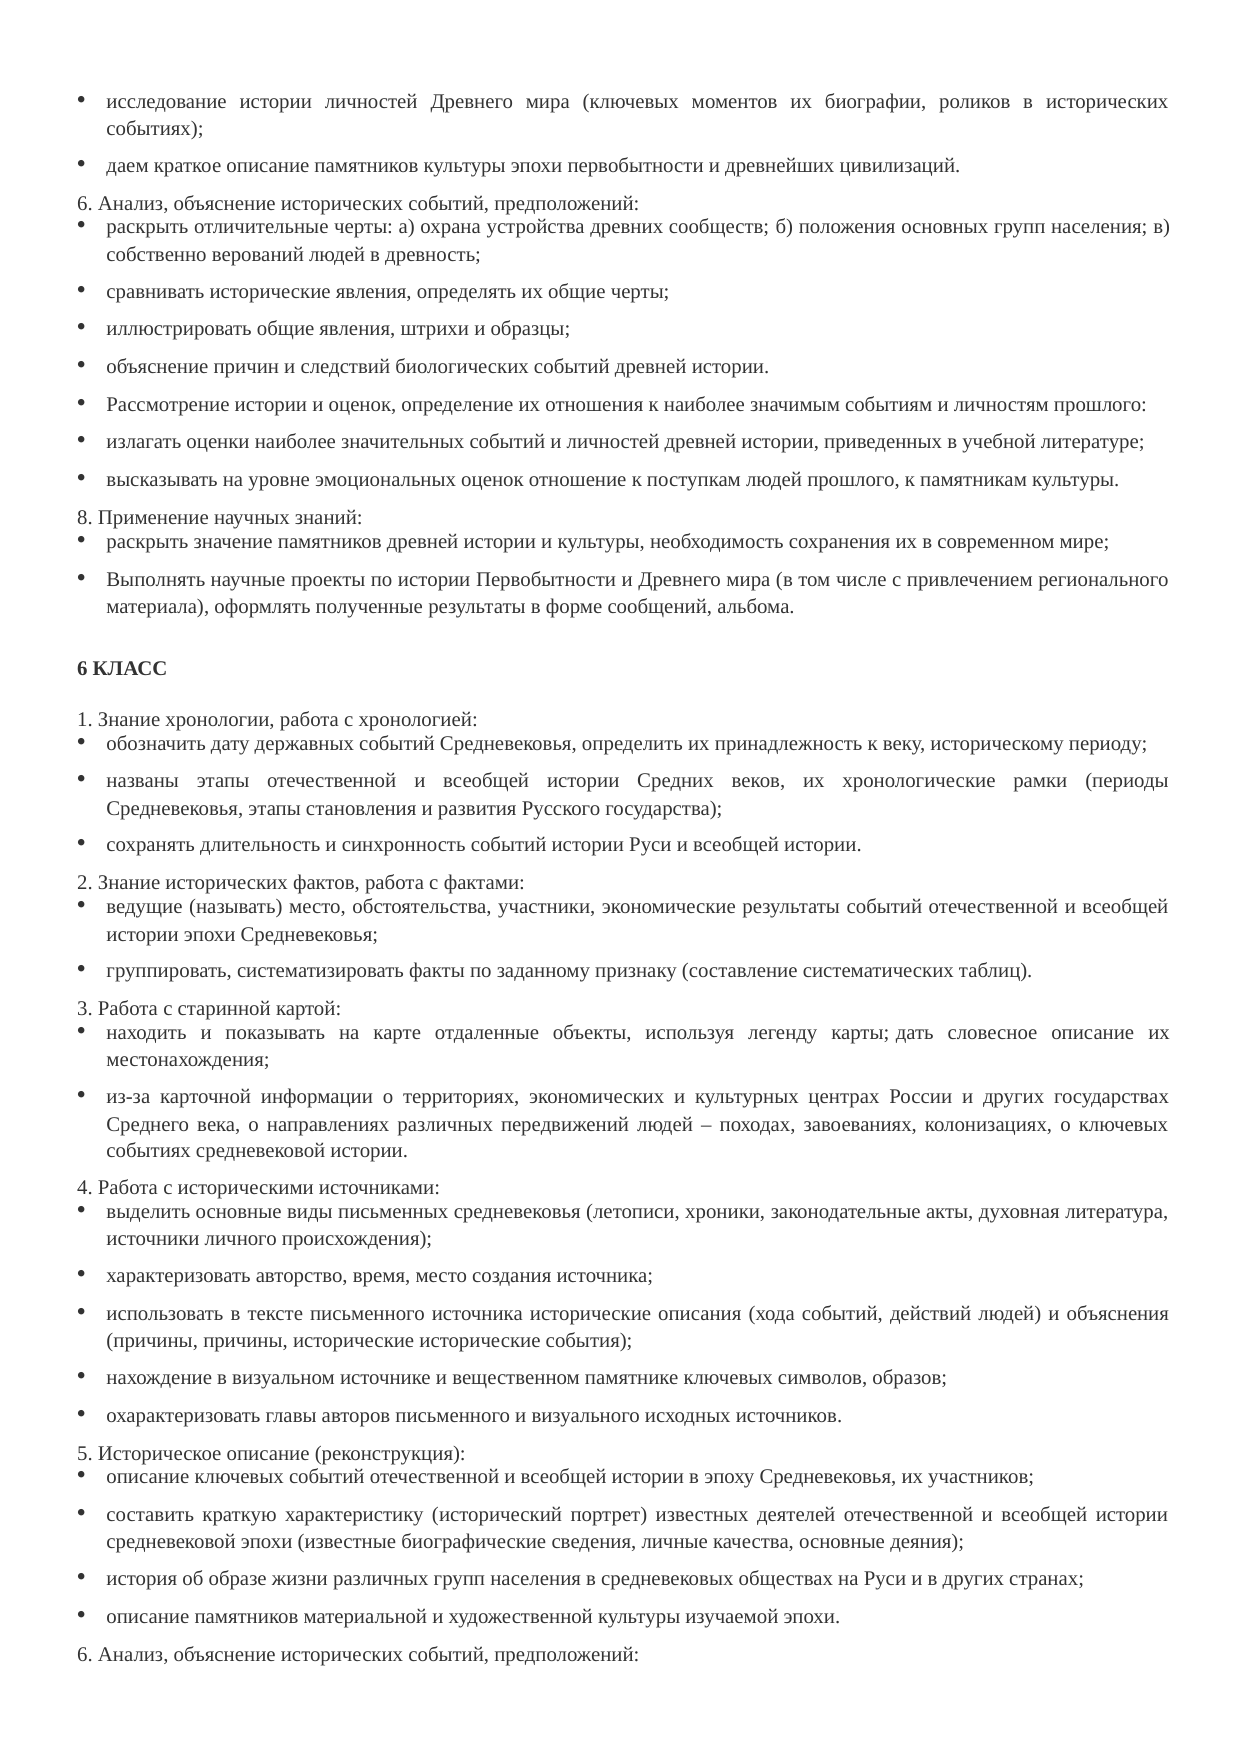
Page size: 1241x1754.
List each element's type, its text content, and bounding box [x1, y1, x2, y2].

list раскрыть значение памятников древней истории и культуры, необходимость сохранения их в современном мире; [77, 529, 1170, 554]
list находить и показывать на карте отдаленные объекты, используя легенду карты; дать словесное описание их местонахождения; [77, 1020, 1170, 1071]
text 5. Историческое описание (реконструкция): [77, 1440, 1170, 1464]
list охарактеризовать главы авторов письменного и визуального исходных источников. [77, 1403, 1170, 1428]
list раскрыть отличительные черты: а) охрана устройства древних сообществ; б) положения основных групп населения; в) собственно верований людей в древность; [77, 214, 1170, 266]
list история об образе жизни различных групп населения в средневековых обществах на Руси и в других странах; [77, 1566, 1170, 1591]
list излагать оценки наиболее значительных событий и личностей древней истории, приведенных в учебной литературе; [77, 429, 1170, 454]
list нахождение в визуальном источнике и вещественном памятнике ключевых символов, образов; [77, 1365, 1170, 1390]
list описание ключевых событий отечественной и всеобщей истории в эпоху Средневековья, их участников; [77, 1464, 1170, 1489]
text 6. Анализ, объяснение исторических событий, предположений: [77, 1642, 1170, 1666]
list описание памятников материальной и художественной культуры изучаемой эпохи. [77, 1604, 1170, 1629]
list исследование истории личностей Древнего мира (ключевых моментов их биографии, роликов в исторических событиях); [77, 88, 1170, 140]
list объяснение причин и следствий биологических событий древней истории. [77, 354, 1170, 379]
list ведущие (называть) место, обстоятельства, участники, экономические результаты событий отечественной и всеобщей истории эпохи Средневековья; [77, 894, 1170, 946]
list сохранять длительность и синхронность событий истории Руси и всеобщей истории. [77, 832, 1170, 857]
list названы этапы отечественной и всеобщей истории Средних веков, их хронологические рамки (периоды Средневековья, этапы становления и развития Русского государства); [77, 768, 1170, 819]
list характеризовать авторство, время, место создания источника; [77, 1263, 1170, 1288]
list высказывать на уровне эмоциональных оценок отношение к поступкам людей прошлого, к памятникам культуры. [77, 467, 1170, 492]
list сравнивать исторические явления, определять их общие черты; [77, 279, 1170, 303]
list обозначить дату державных событий Средневековья, определить их принадлежность к веку, историческому периоду; [77, 731, 1170, 755]
text 6. Анализ, объяснение исторических событий, предположений: [77, 190, 1170, 214]
list из-за карточной информации о территориях, экономических и культурных центрах России и других государствах Среднего века, о направлениях различных передвижений людей – походах, завоеваниях, колонизациях, о ключевых событиях средневековой истории. [77, 1084, 1170, 1162]
list иллюстрировать общие явления, штрихи и образцы; [77, 316, 1170, 341]
text 3. Работа с старинной картой: [77, 996, 1170, 1020]
list использовать в тексте письменного источника исторические описания (хода событий, действий людей) и объяснения (причины, причины, исторические исторические события); [77, 1301, 1170, 1352]
list группировать, систематизировать факты по заданному признаку (составление систематических таблиц). [77, 958, 1170, 983]
list выделить основные виды письменных средневековья (летописи, хроники, законодательные акты, духовная литература, источники личного происхождения); [77, 1199, 1170, 1250]
text 4. Работа с историческими источниками: [77, 1175, 1170, 1199]
list Рассмотрение истории и оценок, определение их отношения к наиболее значимым событиям и личностям прошлого: [77, 392, 1170, 417]
text 1. Знание хронологии, работа с хронологией: [77, 706, 1170, 731]
text 2. Знание исторических фактов, работа с фактами: [77, 870, 1170, 894]
list составить краткую характеристику (исторический портрет) известных деятелей отечественной и всеобщей истории средневековой эпохи (известные биографические сведения, личные качества, основные деяния); [77, 1502, 1170, 1553]
list Выполнять научные проекты по истории Первобытности и Древнего мира (в том числе с привлечением регионального материала), оформлять полученные результаты в форме сообщений, альбома. [77, 567, 1170, 618]
list даем краткое описание памятников культуры эпохи первобытности и древнейших цивилизаций. [77, 153, 1170, 178]
text 6 КЛАСС [77, 656, 1170, 706]
text 8. Применение научных знаний: [77, 505, 1170, 529]
